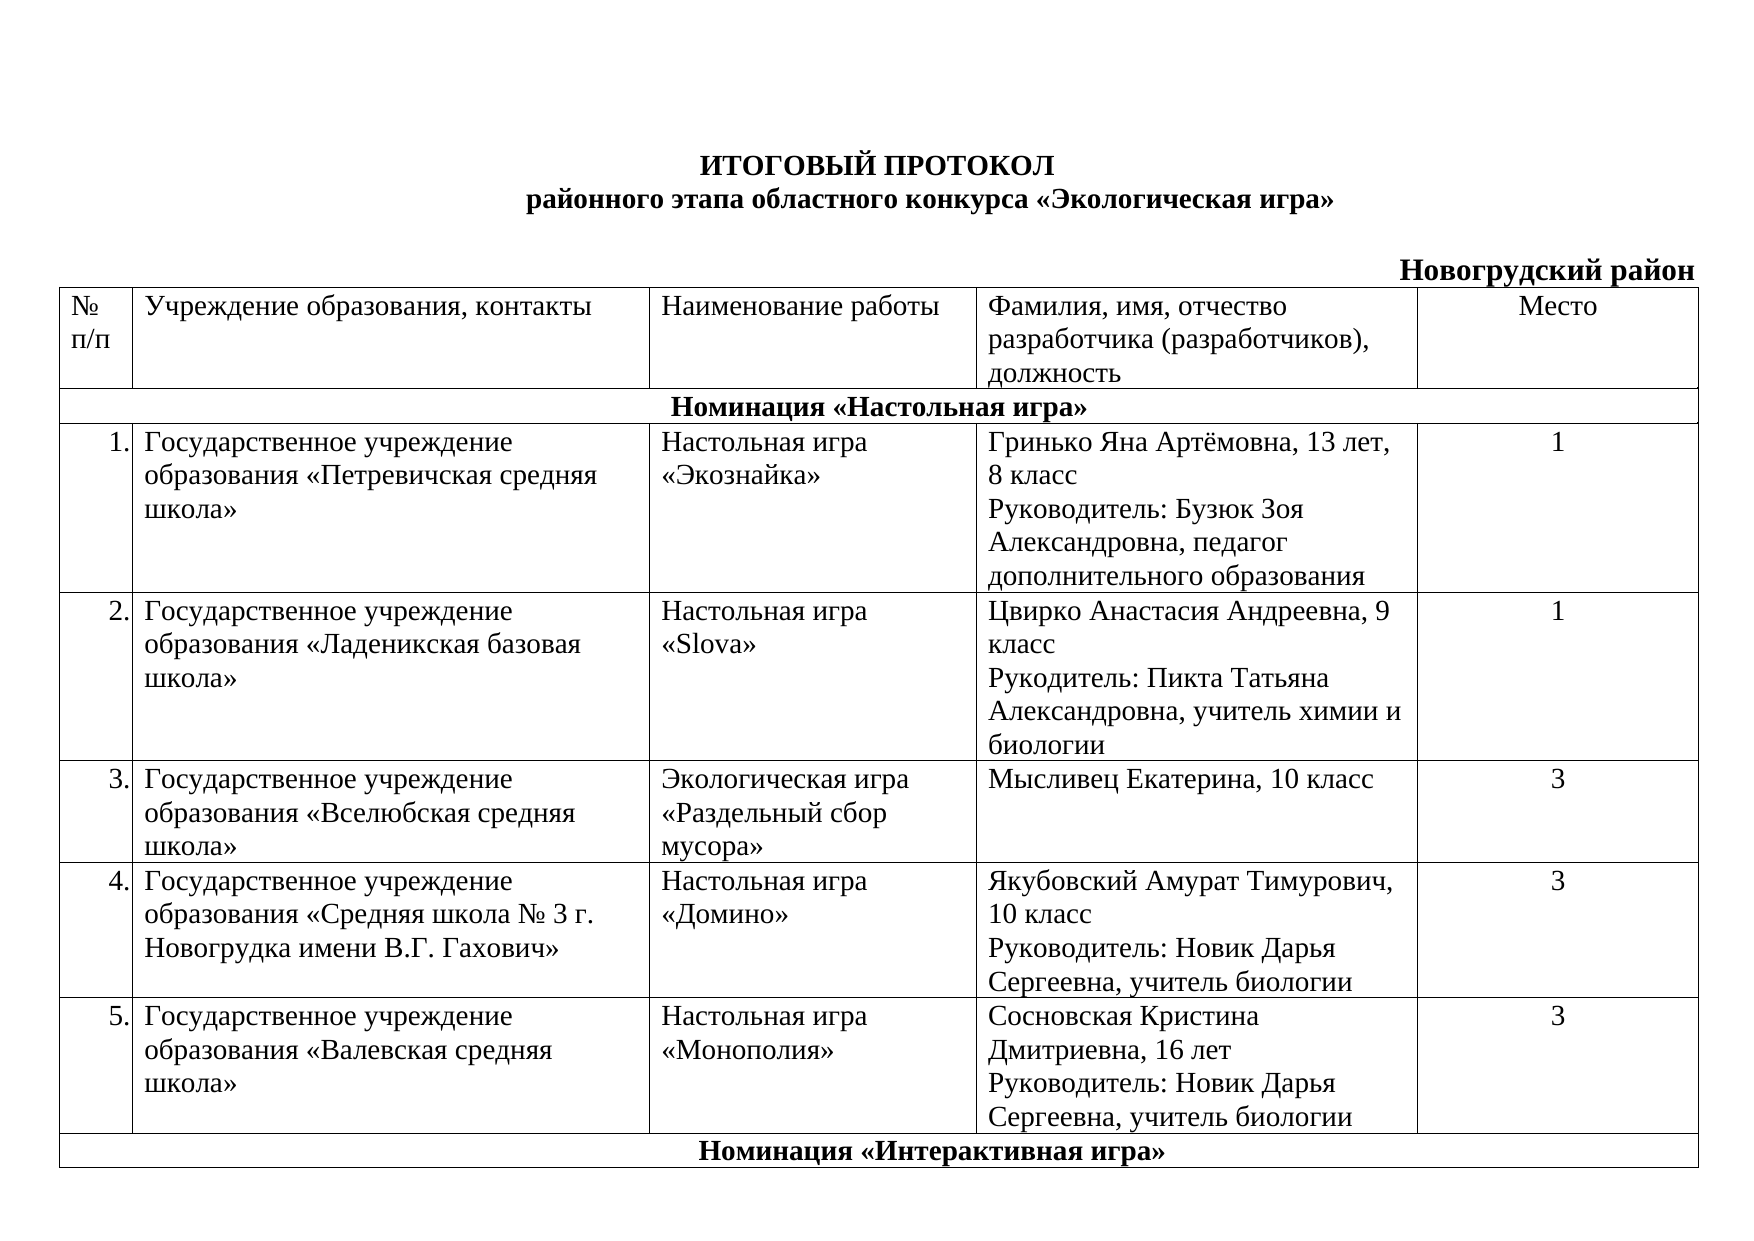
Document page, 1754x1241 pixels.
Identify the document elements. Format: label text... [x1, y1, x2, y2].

table_cell Государственное учреждение образования «Средняя школа № 3 г. Новогрудка имени В.Г. Гахович» [133, 863, 649, 997]
table_cell 3 [1418, 863, 1698, 997]
table_cell 1 [1418, 424, 1698, 592]
table_cell Настольная игра «Экознайка» [650, 424, 976, 592]
text районного этапа областного конкурса «Экологическая игра» [59, 181, 1728, 215]
table_cell 1 [1418, 593, 1698, 760]
table_header Фамилия, имя, отчество разработчика (разработчиков), должность [977, 288, 1417, 388]
table_cell [60, 863, 132, 997]
table_cell Экологическая игра «Раздельный сбор мусора» [650, 761, 976, 862]
table_cell Настольная игра «Slova» [650, 593, 976, 760]
table_cell Мысливец Екатерина, 10 класс [977, 761, 1417, 862]
table_cell Якубовский Амурат Тимурович, 10 класс Руководитель: Новик Дарья Сергеевна, учитель биологии [977, 863, 1417, 997]
table_cell Государственное учреждение образования «Валевская средняя школа» [133, 998, 649, 1132]
table_header Наименование работы [650, 288, 976, 388]
table_cell [60, 761, 132, 862]
table_cell Номинация «Интерактивная игра» [60, 1134, 1698, 1167]
table_cell 3 [1418, 998, 1698, 1132]
table_cell Настольная игра «Монополия» [650, 998, 976, 1132]
table_cell 3 [1418, 761, 1698, 862]
table_header Учреждение образования, контакты [133, 288, 649, 388]
table_cell Государственное учреждение образования «Петревичская средняя школа» [133, 424, 649, 592]
table_header № п/п [60, 288, 132, 388]
table_cell [60, 424, 132, 592]
table_cell Цвирко Анастасия Андреевна, 9 класс Рукодитель: Пикта Татьяна Александровна, учитель химии и биологии [977, 593, 1417, 760]
table_cell Государственное учреждение образования «Вселюбская средняя школа» [133, 761, 649, 862]
table_cell Сосновская Кристина Дмитриевна, 16 лет Руководитель: Новик Дарья Сергеевна, учитель биологии [977, 998, 1417, 1132]
table_header Место [1418, 288, 1698, 388]
table_cell Номинация «Настольная игра» [60, 389, 1698, 423]
text Новогрудский район [59, 251, 1695, 287]
table_cell [60, 998, 132, 1132]
text ИТОГОВЫЙ ПРОТОКОЛ [59, 148, 1695, 181]
table_cell [60, 593, 132, 760]
table_cell Гринько Яна Артёмовна, 13 лет, 8 класс Руководитель: Бузюк Зоя Александровна, педагог дополнительного образования [977, 424, 1417, 592]
table_cell Настольная игра «Домино» [650, 863, 976, 997]
table_cell Государственное учреждение образования «Ладеникская базовая школа» [133, 593, 649, 760]
